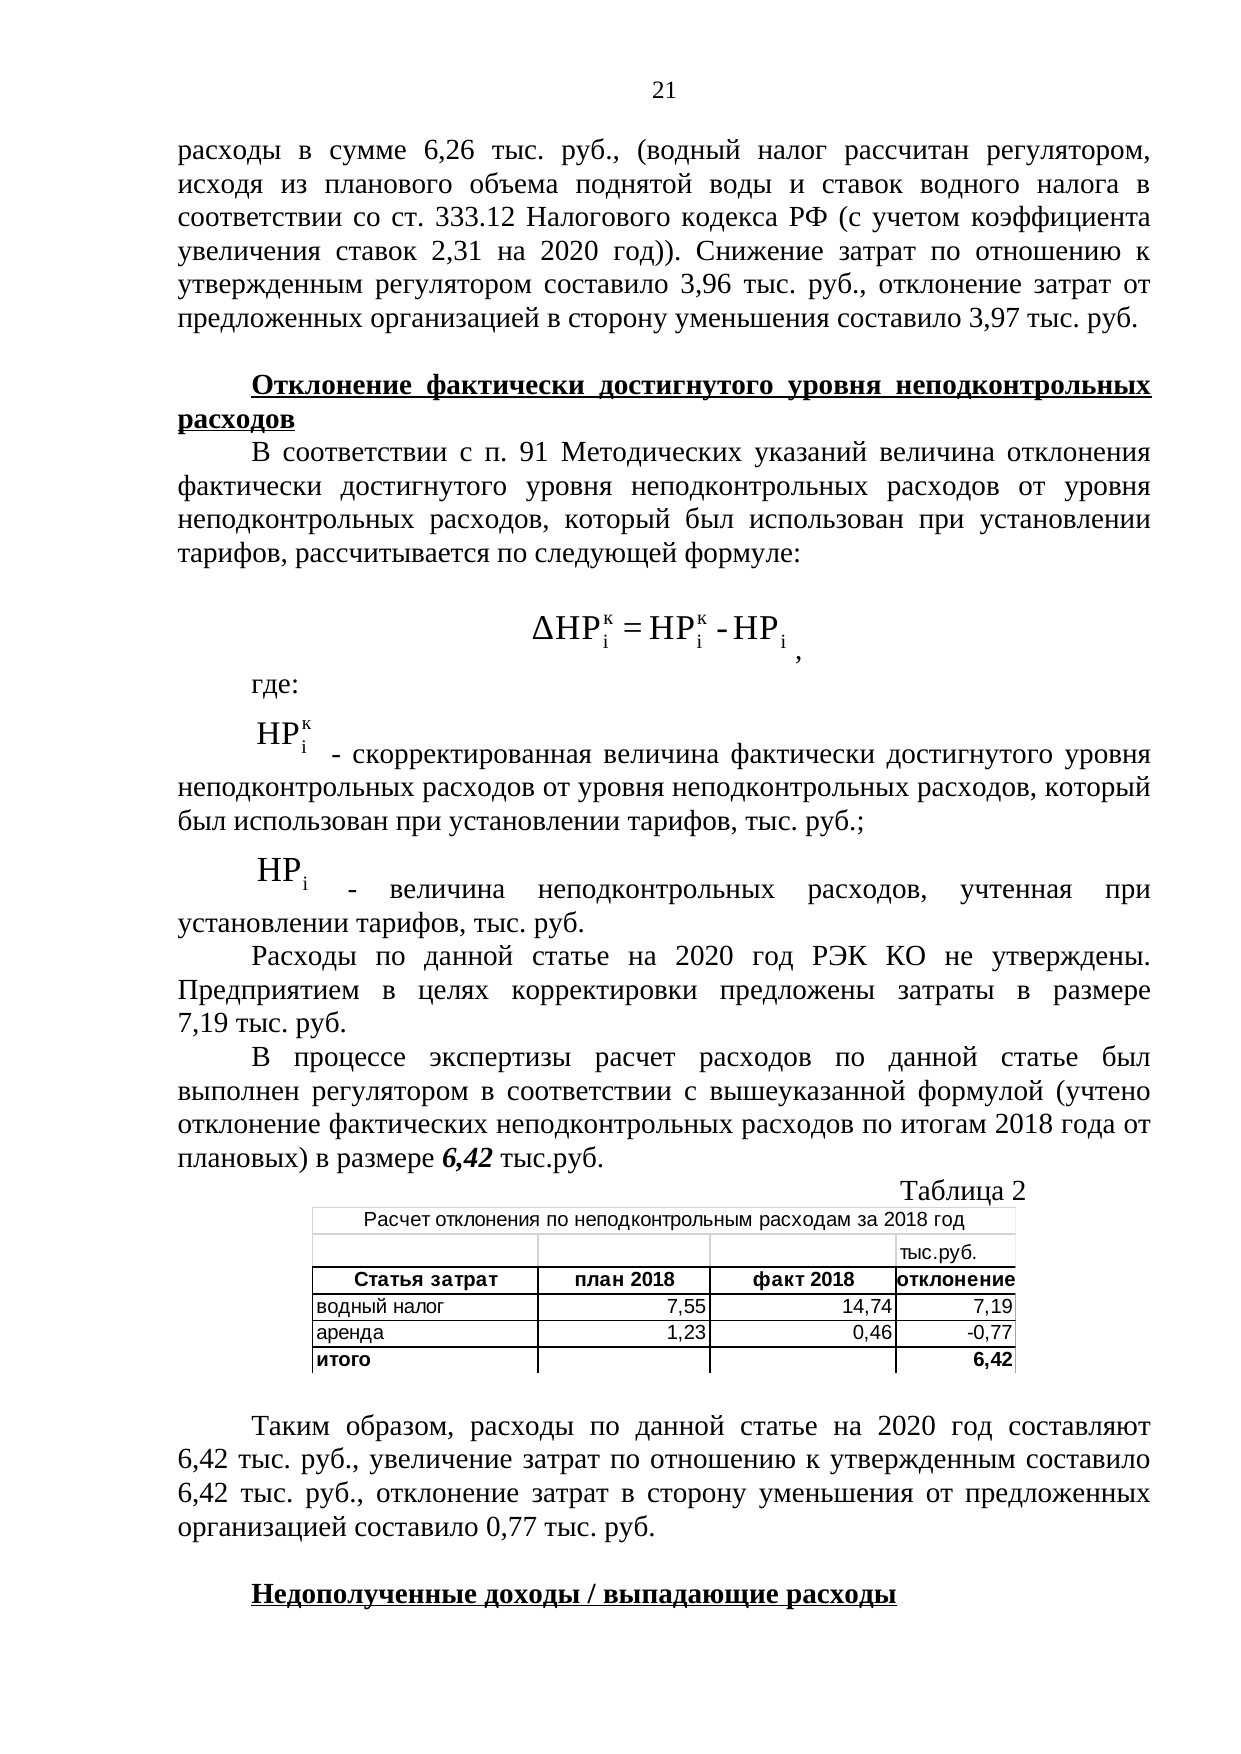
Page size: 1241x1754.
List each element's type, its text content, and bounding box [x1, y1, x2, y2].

text Расходы по данной статье на 2020 год РЭК КО не утверждены. Предприятием в целях корректировки предложены затраты в размере 7,19 тыс. руб. [177, 938, 1152, 1039]
text - скорректированная величина фактически достигнутого уровня неподконтрольных расходов от уровня неподконтрольных расходов, который был использован при установлении тарифов, тыс. руб.; [177, 709, 1152, 836]
text Таким образом, расходы по данной статье на 2020 год составляют 6,42 тыс. руб., увеличение затрат по отношению к утвержденным составило 6,42 тыс. руб., отклонение затрат в сторону уменьшения от предложенных организацией составило 0,77 тыс. руб. [177, 1408, 1152, 1542]
text В процессе экспертизы расчет расходов по данной статье был выполнен регулятором в соответствии с вышеуказанной формулой (учтено отклонение фактических неподконтрольных расходов по итогам 2018 года от плановых) в размере 6,42 тыс.руб. [177, 1039, 1152, 1173]
text Недополученные доходы / выпадающие расходы [177, 1576, 1152, 1609]
text В соответствии с п. 91 Методических указаний величина отклонения фактически достигнутого уровня неподконтрольных расходов от уровня неподконтрольных расходов, который был использован при установлении тарифов, рассчитывается по следующей формуле: [177, 434, 1152, 568]
text где: [177, 666, 1152, 699]
text , [177, 602, 1152, 666]
text - величина неподконтрольных расходов, учтенная при установлении тарифов, тыс. руб. [177, 846, 1152, 938]
text Таблица 2 [177, 1173, 1152, 1207]
text Отклонение фактически достигнутого уровня неподконтрольных расходов [177, 367, 1152, 434]
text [177, 132, 1152, 334]
